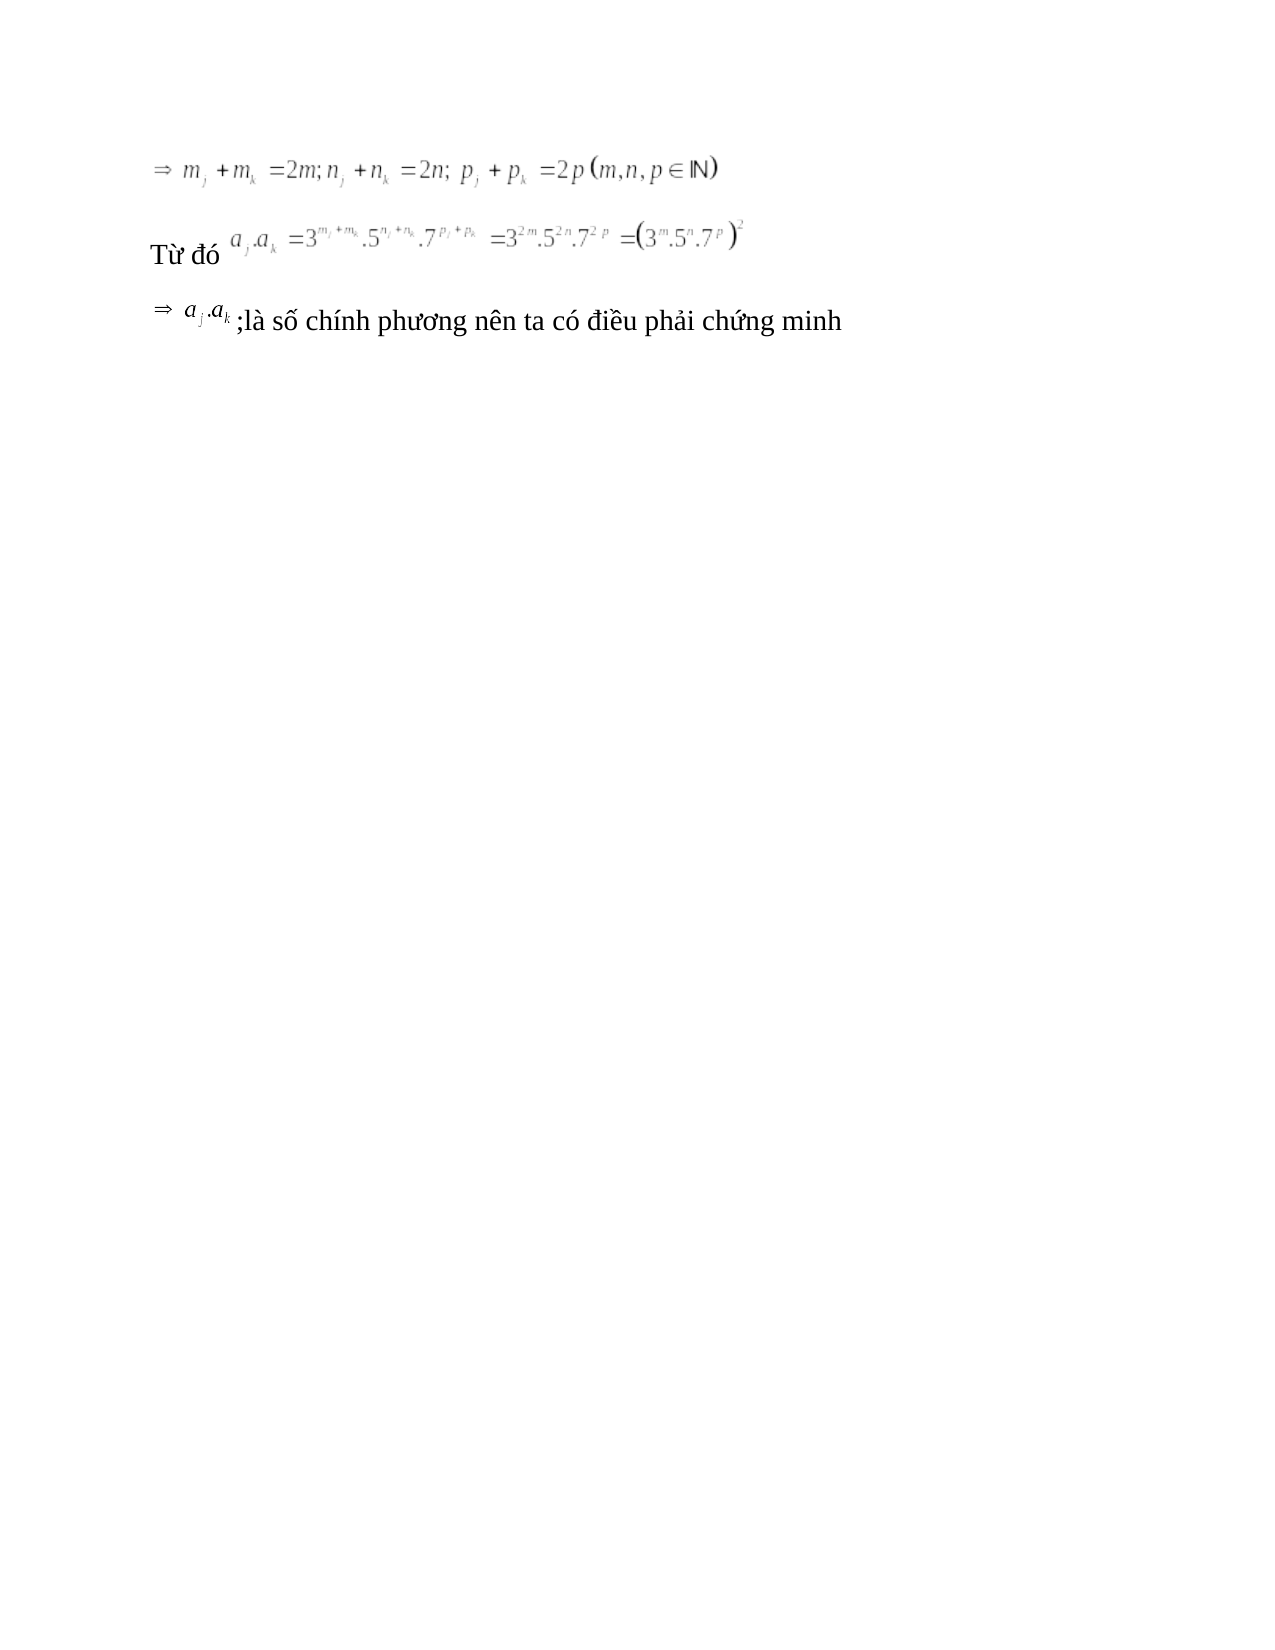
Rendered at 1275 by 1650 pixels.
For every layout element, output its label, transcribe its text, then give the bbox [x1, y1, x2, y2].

text Từ đó [150, 214, 1125, 271]
text ;là số chính phương nên ta có điều phải chứng minh [150, 291, 1125, 337]
